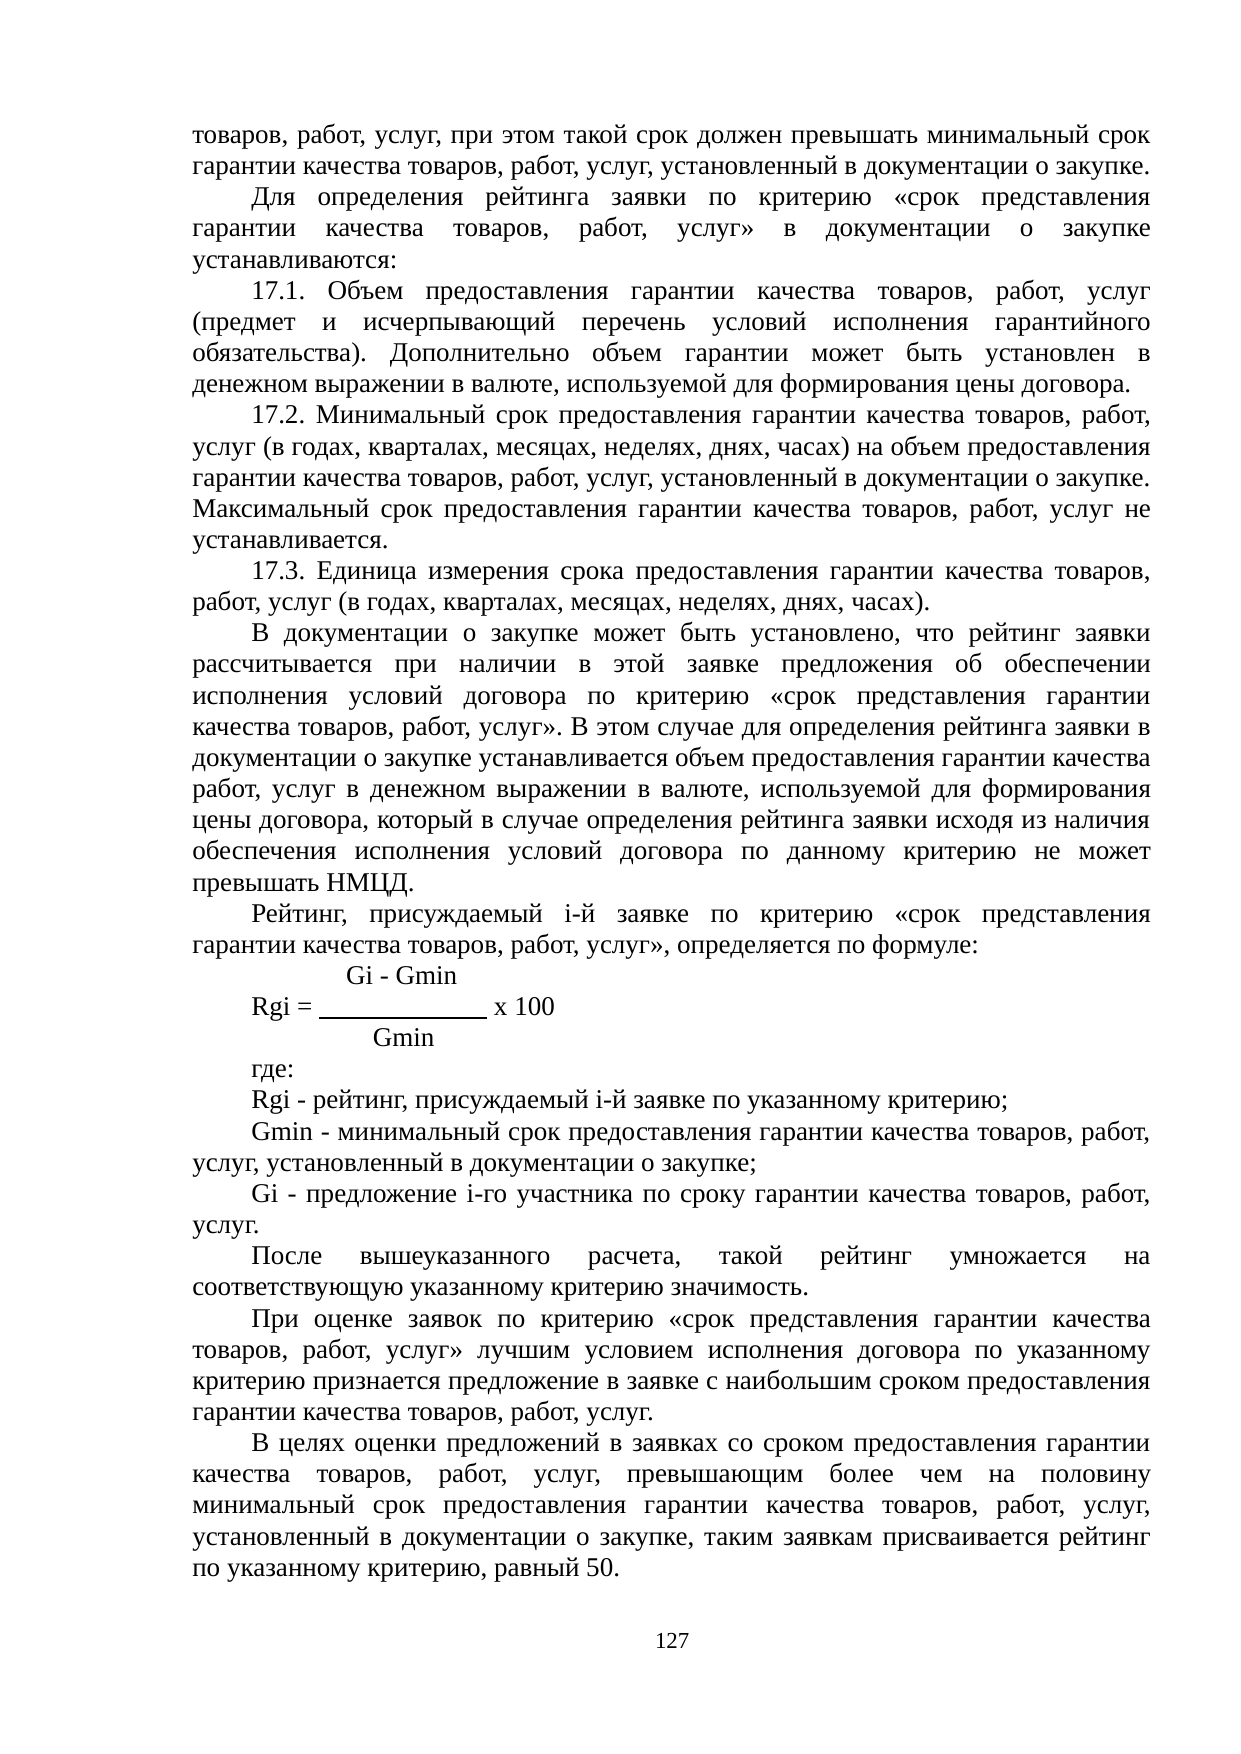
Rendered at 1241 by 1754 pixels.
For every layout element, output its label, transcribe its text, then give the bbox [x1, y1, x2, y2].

text 17.3. Единица измерения срока предоставления гарантии качества товаров, работ, услуг (в годах, кварталах, месяцах, неделях, днях, часах). [192, 554, 1152, 616]
text В документации о закупке может быть установлено, что рейтинг заявки рассчитывается при наличии в этой заявке предложения об обеспечении исполнения условий договора по критерию «срок представления гарантии качества товаров, работ, услуг». В этом случае для определения рейтинга заявки в документации о закупке устанавливается объем предоставления гарантии качества работ, услуг в денежном выражении в валюте, используемой для формирования цены договора, который в случае определения рейтинга заявки исходя из наличия обеспечения исполнения условий договора по данному критерию не может превышать НМЦД. [192, 616, 1152, 897]
text Gmin [192, 1021, 1152, 1052]
text где: [192, 1052, 1152, 1084]
text Gi - предложение i-го участника по сроку гарантии качества товаров, работ, услуг. [192, 1177, 1152, 1239]
text 17.2. Минимальный срок предоставления гарантии качества товаров, работ, услуг (в годах, кварталах, месяцах, неделях, днях, часах) на объем предоставления гарантии качества товаров, работ, услуг, установленный в документации о закупке. Максимальный срок предоставления гарантии качества товаров, работ, услуг не устанавливается. [192, 398, 1152, 554]
text При оценке заявок по критерию «срок представления гарантии качества товаров, работ, услуг» лучшим условием исполнения договора по указанному критерию признается предложение в заявке с наибольшим сроком предоставления гарантии качества товаров, работ, услуг. [192, 1302, 1152, 1426]
text Для определения рейтинга заявки по критерию «срок представления гарантии качества товаров, работ, услуг» в документации о закупке устанавливаются: [192, 180, 1152, 274]
text Gi - Gmin [192, 959, 1152, 990]
text 17.1. Объем предоставления гарантии качества товаров, работ, услуг (предмет и исчерпывающий перечень условий исполнения гарантийного обязательства). Дополнительно объем гарантии может быть установлен в денежном выражении в валюте, используемой для формирования цены договора. [192, 274, 1152, 398]
text Рейтинг, присуждаемый i-й заявке по критерию «срок представления гарантии качества товаров, работ, услуг», определяется по формуле: [192, 897, 1152, 959]
text Rgi - рейтинг, присуждаемый i-й заявке по указанному критерию; [192, 1084, 1152, 1115]
text Rgi = x 100 [192, 990, 1152, 1021]
text В целях оценки предложений в заявках со сроком предоставления гарантии качества товаров, работ, услуг, превышающим более чем на половину минимальный срок предоставления гарантии качества товаров, работ, услуг, установленный в документации о закупке, таким заявкам присваивается рейтинг по указанному критерию, равный 50. [192, 1426, 1152, 1582]
text После вышеуказанного расчета, такой рейтинг умножается на соответствующую указанному критерию значимость. [192, 1239, 1152, 1302]
text Gmin - минимальный срок предоставления гарантии качества товаров, работ, услуг, установленный в документации о закупке; [192, 1115, 1152, 1177]
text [192, 118, 1152, 180]
